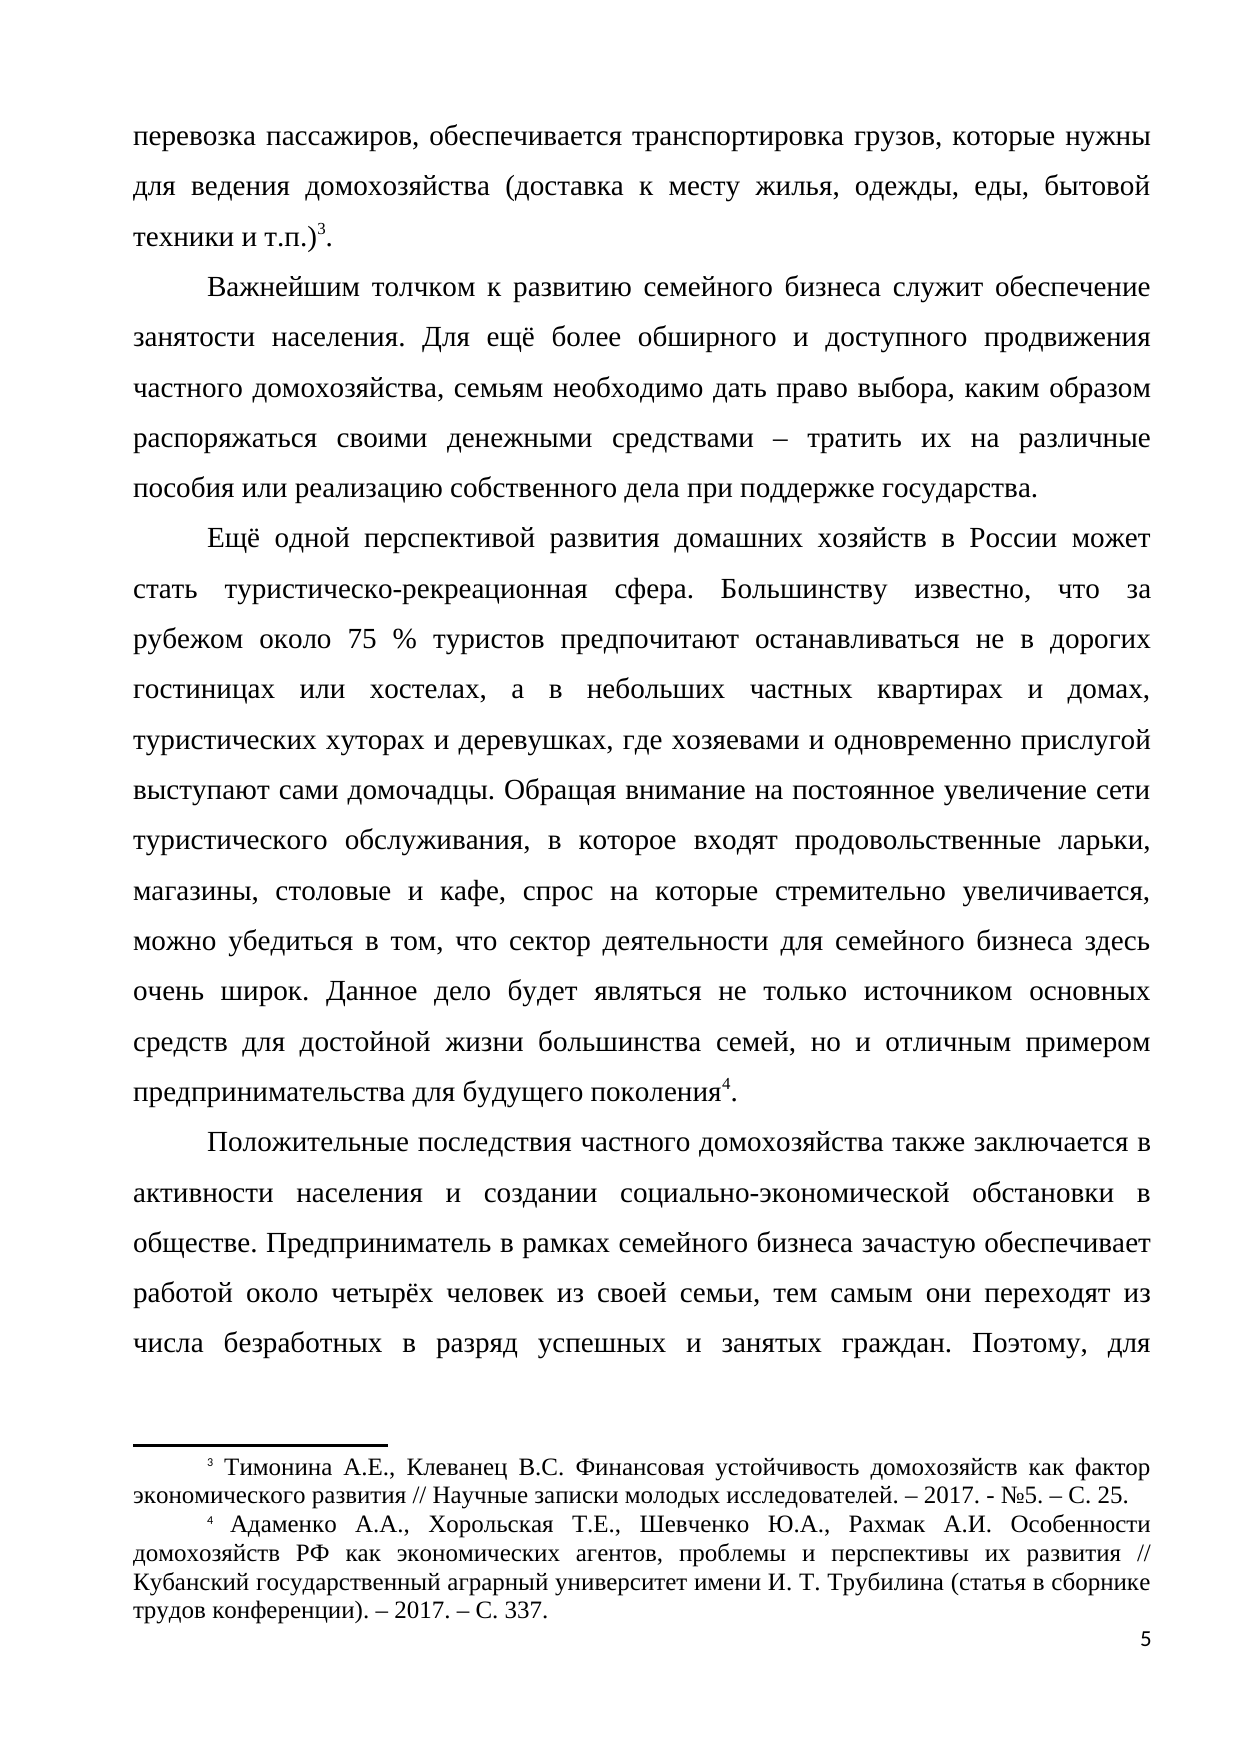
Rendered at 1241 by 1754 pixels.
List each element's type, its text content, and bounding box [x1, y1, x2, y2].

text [133, 118, 1152, 252]
text Ещё одной перспективой развития домашних хозяйств в России может стать туристическо-рекреационная сфера. Большинству известно, что за рубежом около 75 % туристов предпочитают останавливаться не в дорогих гостиницах или хостелах, а в небольших частных квартирах и домах, туристических хуторах и деревушках, где хозяевами и одновременно прислугой выступают сами домочадцы. Обращая внимание на постоянное увеличение сети туристического обслуживания, в которое входят продовольственные ларьки, магазины, столовые и кафе, спрос на которые стремительно увеличивается, можно убедиться в том, что сектор деятельности для семейного бизнеса здесь очень широк. Данное дело будет являться не только источником основных средств для достойной жизни большинства семей, но и отличным примером предпринимательства для будущего поколения. [133, 521, 1152, 1108]
text Важнейшим толчком к развитию семейного бизнеса служит обеспечение занятости населения. Для ещё более обширного и доступного продвижения частного домохозяйства, семьям необходимо дать право выбора, каким образом распоряжаться своими денежными средствами – тратить их на различные пособия или реализацию собственного дела при поддержке государства. [133, 269, 1152, 504]
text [133, 1124, 1152, 1359]
